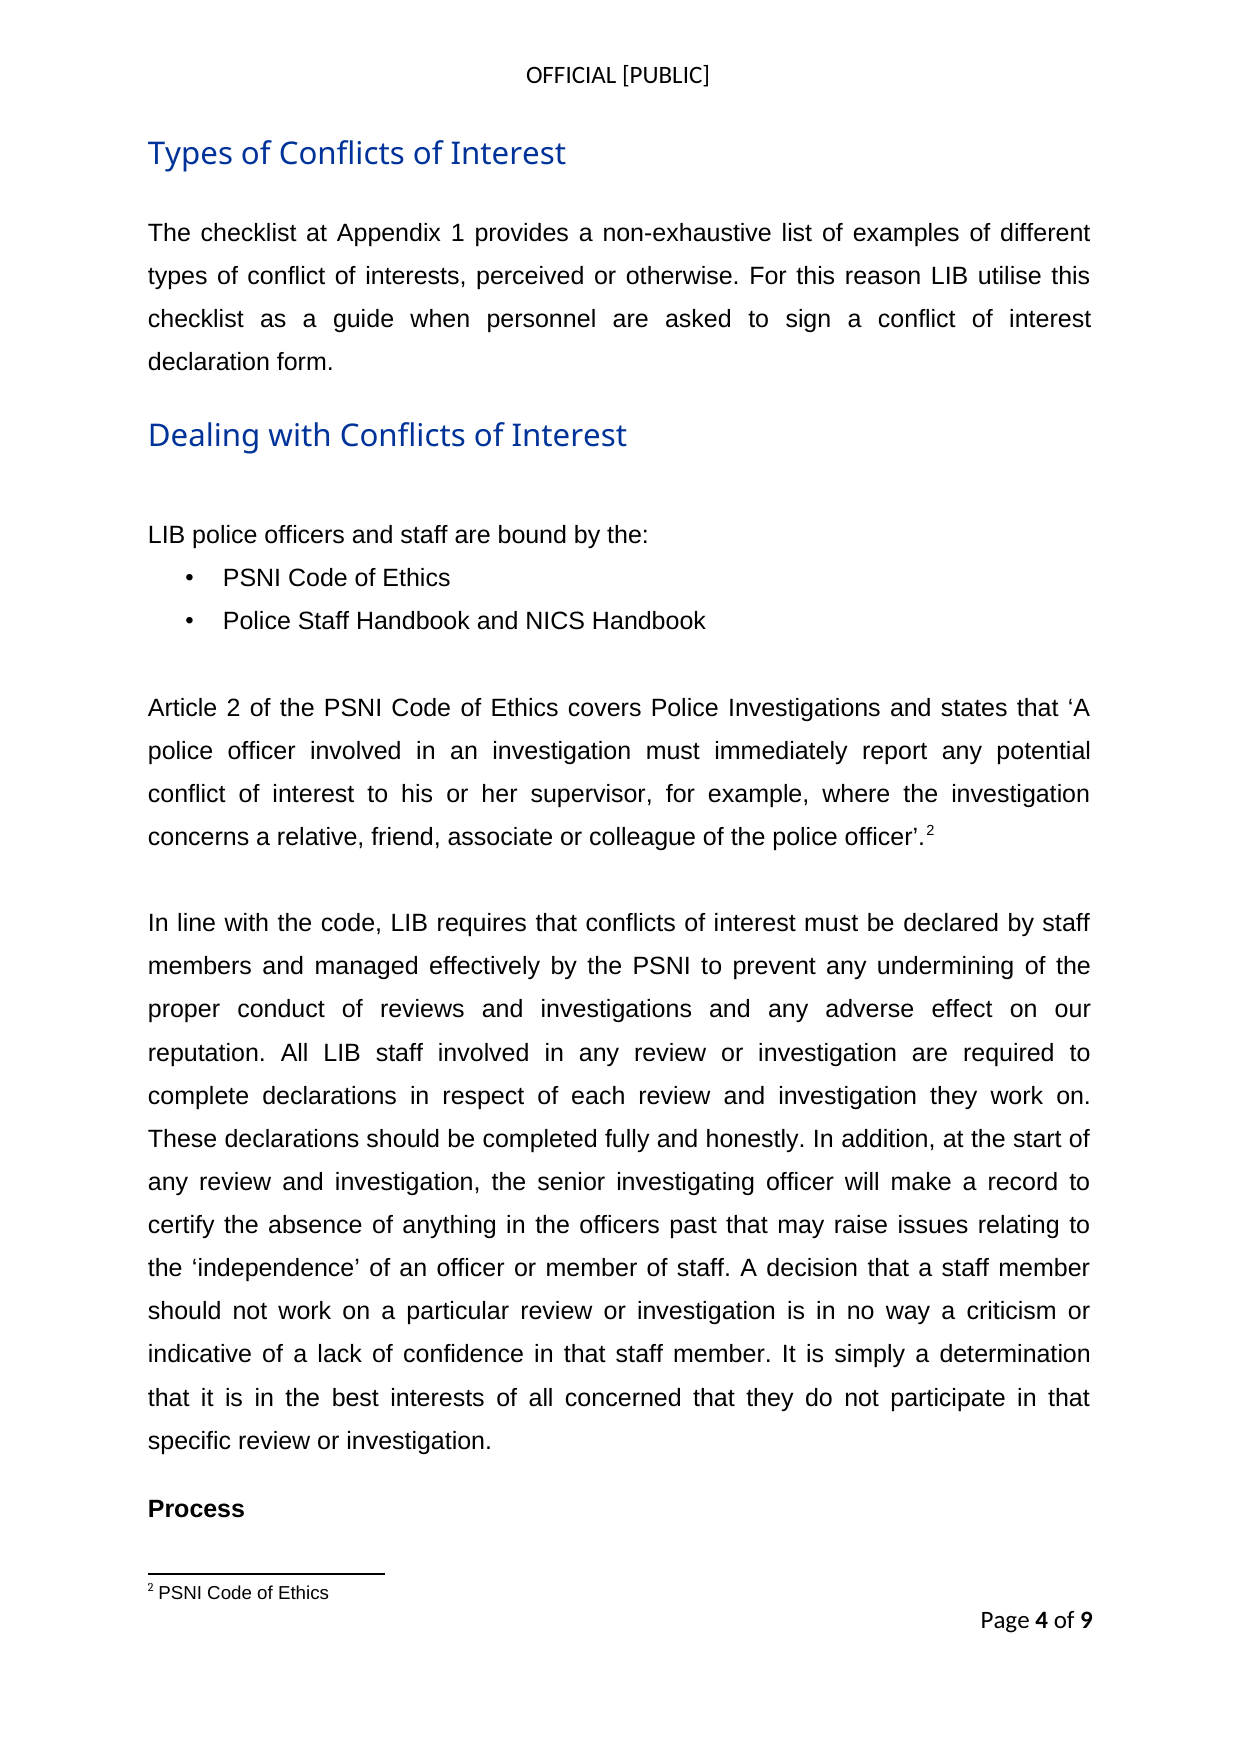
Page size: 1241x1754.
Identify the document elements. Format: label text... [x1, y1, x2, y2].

text Article 2 of the PSNI Code of Ethics covers Police Investigations and states that ‘A police officer involved in an investigation must immediately report any potential conflict of interest to his or her supervisor, for example, where the investigation concerns a relative, friend, associate or colleague of the police officer’. [148, 692, 1092, 851]
text LIB police officers and staff are bound by the: [148, 520, 1092, 548]
text Process [148, 1494, 1092, 1522]
list PSNI Code of Ethics [185, 563, 1092, 592]
text The checklist at Appendix 1 provides a non-exhaustive list of examples of different types of conflict of interests, perceived or otherwise. For this reason LIB utilise this checklist as a guide when personnel are asked to sign a conflict of interest declaration form. [148, 218, 1092, 376]
text Dealing with Conflicts of Interest [148, 413, 1092, 455]
text In line with the code, LIB requires that conflicts of interest must be declared by staff members and managed effectively by the PSNI to prevent any undermining of the proper conduct of reviews and investigations and any adverse effect on our reputation. All LIB staff involved in any review or investigation are required to complete declarations in respect of each review and investigation they work on. These declarations should be completed fully and honestly. In addition, at the start of any review and investigation, the senior investigating officer will make a record to certify the absence of anything in the officers past that may raise issues relating to the ‘independence’ of an officer or member of staff. A decision that a staff member should not work on a particular review or investigation is in no way a criticism or indicative of a lack of confidence in that staff member. It is simply a determination that it is in the best interests of all concerned that they do not participate in that specific review or investigation. [148, 908, 1092, 1454]
text Types of Conflicts of Interest [148, 131, 1092, 174]
list Police Staff Handbook and NICS Handbook [185, 606, 1092, 635]
